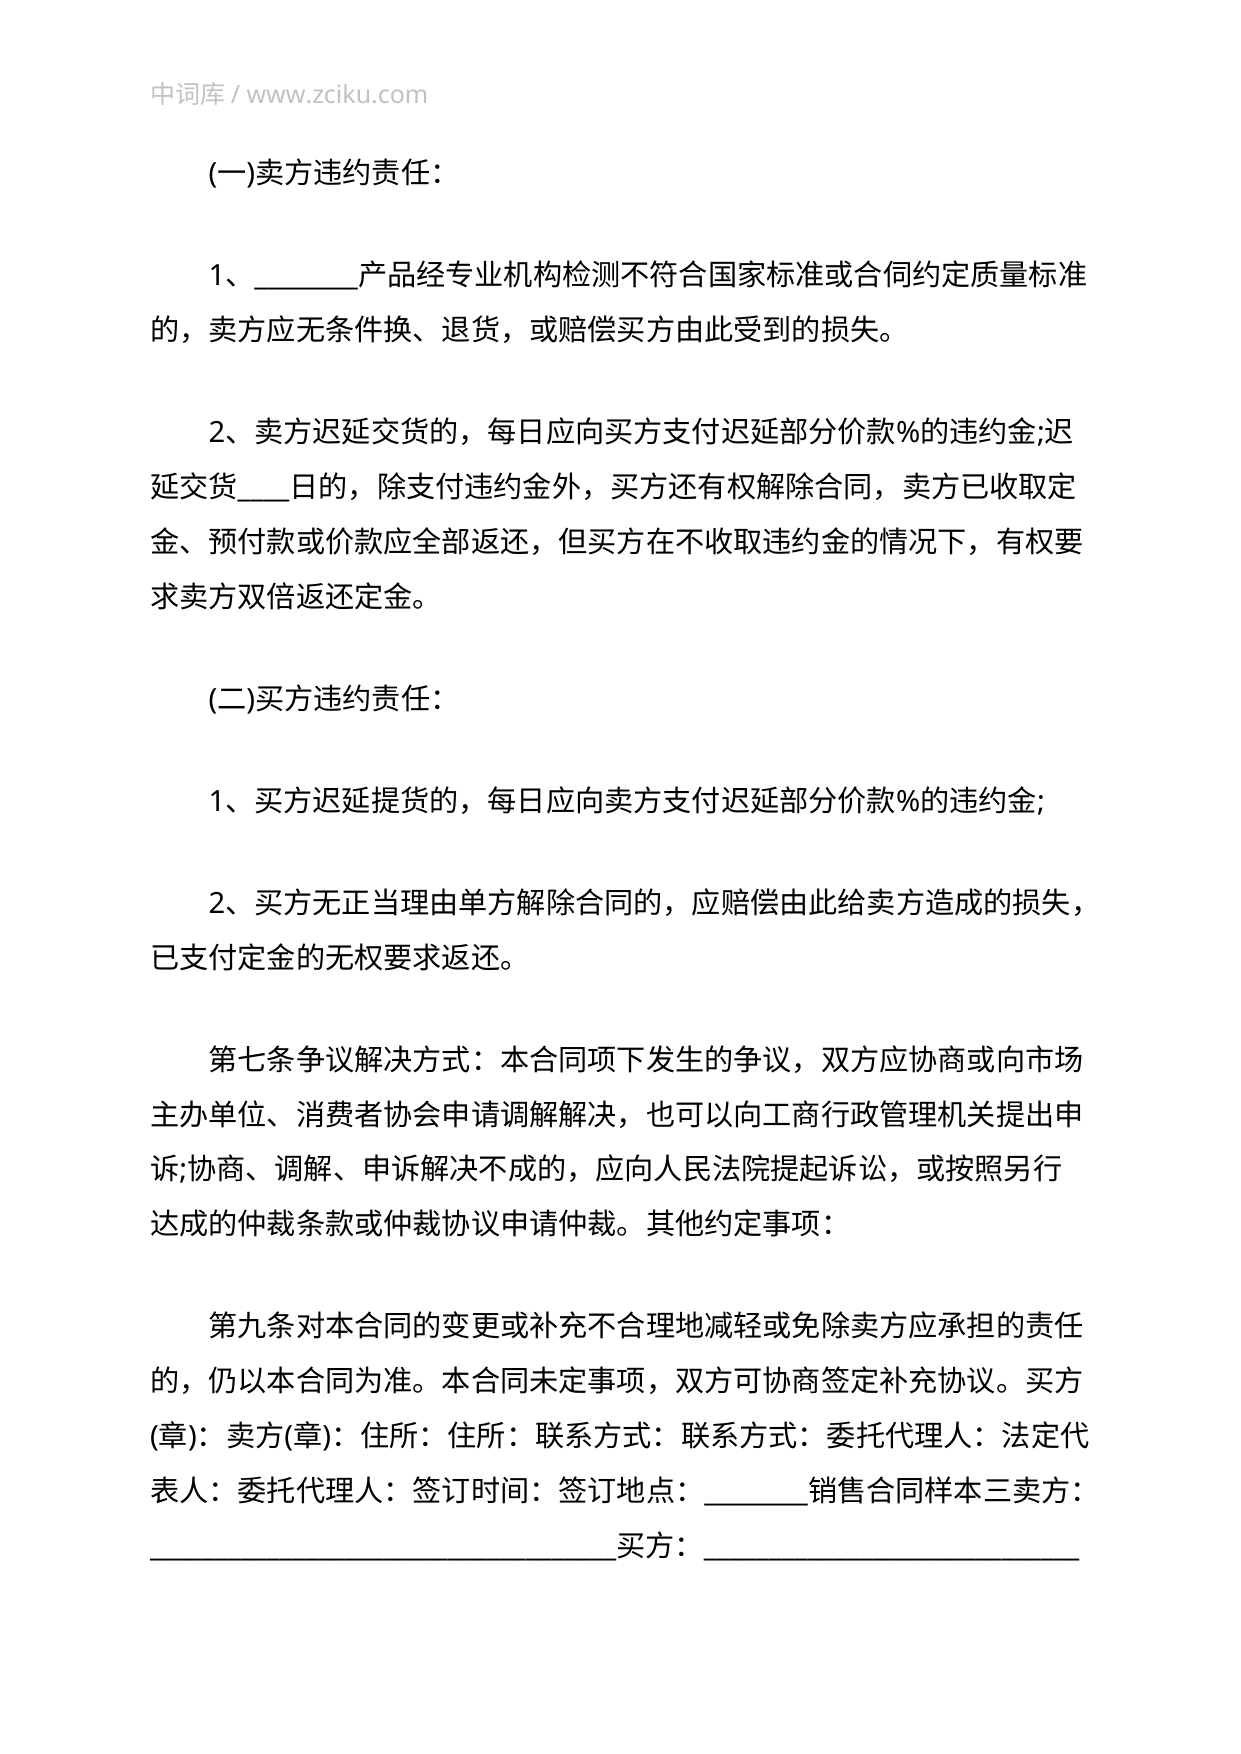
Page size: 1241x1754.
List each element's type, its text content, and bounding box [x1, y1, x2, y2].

text (二)买方违约责任： [150, 675, 1090, 718]
text 1、买方迟延提货的，每日应向卖方支付迟延部分价款%的违约金; [150, 777, 1090, 820]
text 2、卖方迟延交货的，每日应向买方支付迟延部分价款%的违约金;迟延交货____日的，除支付违约金外，买方还有权解除合同，卖方已收取定金、预付款或价款应全部返还，但买方在不收取违约金的情况下，有权要求卖方双倍返还定金。 [150, 409, 1090, 616]
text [150, 1303, 1090, 1565]
text (一)卖方违约责任： [150, 150, 1090, 192]
text 2、买方无正当理由单方解除合同的，应赔偿由此给卖方造成的损失，已支付定金的无权要求返还。 [150, 879, 1090, 977]
text 第七条争议解决方式：本合同项下发生的争议，双方应协商或向市场主办单位、消费者协会申请调解解决，也可以向工商行政管理机关提出申诉;协商、调解、申诉解决不成的，应向人民法院提起诉讼，或按照另行达成的仲裁条款或仲裁协议申请仲裁。其他约定事项： [150, 1036, 1090, 1243]
text 1、________产品经专业机构检测不符合国家标准或合伺约定质量标准的，卖方应无条件换、退货，或赔偿买方由此受到的损失。 [150, 252, 1090, 349]
